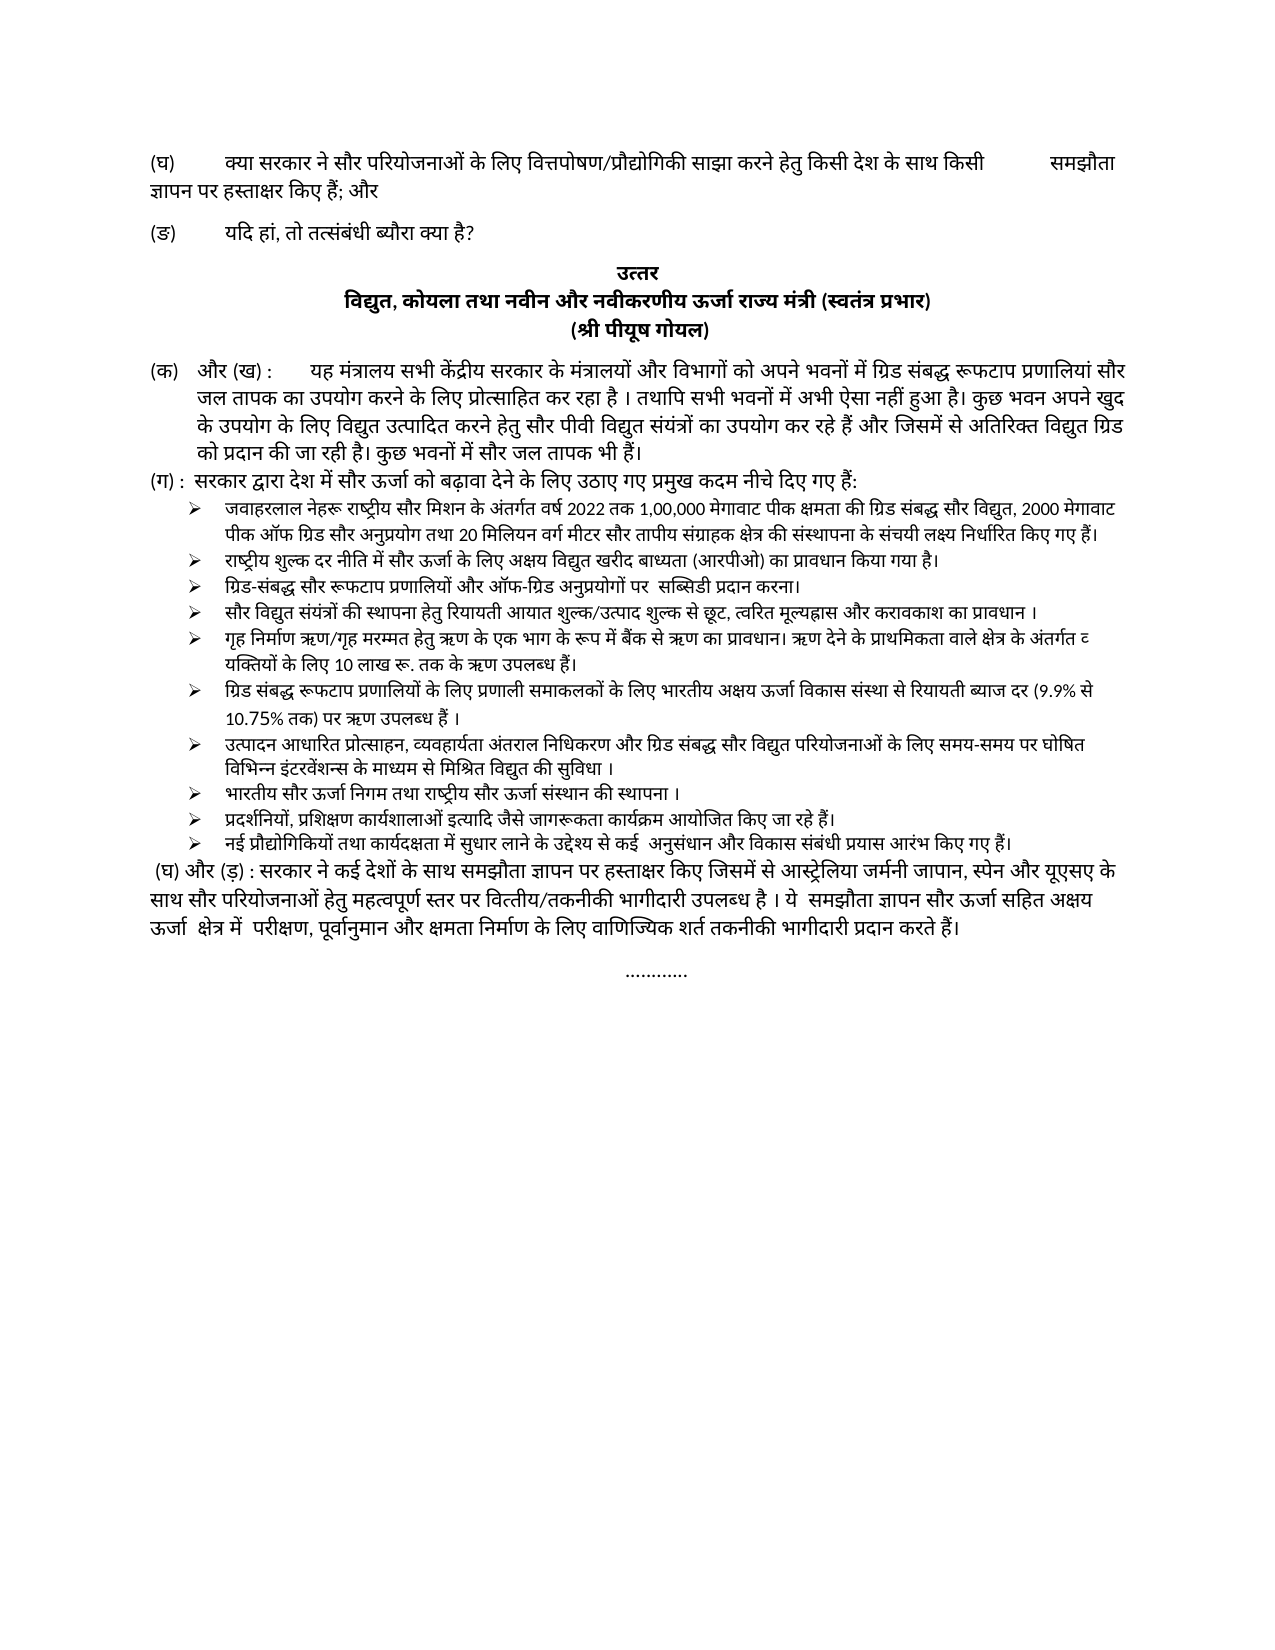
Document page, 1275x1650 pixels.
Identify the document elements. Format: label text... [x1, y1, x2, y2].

list नई प्रौद्योगिकियों तथा कार्यदक्षता में सुधार लाने के उद्देश्‍य से कई अनुसंधान और विकास संबंधी प्रयास आरंभ किए गए हैं। [187, 834, 1125, 858]
list उत्‍पादन आधारित प्रोत्‍साहन, व्‍यवहार्यता अंतराल निधिकरण और ग्रिड संबद्ध सौर विद्युत परियोजनाओं के लिए समय-समय पर घोषित विभिन्‍न इंटरवेंशन्‍स के माध्‍यम से मिश्रित विद्युत की सुविधा । [187, 733, 1125, 783]
text (घ) और (ड़) : सरकार ने कई देशों के साथ समझौता ज्ञापन पर हस्‍ताक्षर किए जिसमें से आस्‍ट्रेलिया जर्मनी जापान, स्‍पेन और यूएसए के साथ सौर परियोजनाओं हेतु महत्‍वपूर्ण स्‍तर पर वित्‍तीय/तकनीकी भागीदारी उपलब्‍ध है । ये समझौता ज्ञापन सौर ऊर्जा सहित अक्षय ऊर्जा क्षेत्र में परीक्षण, पूर्वानुमान और क्षमता निर्माण के लिए वाणिज्यिक शर्त तकनीकी भागीदारी प्रदान करते हैं। [150, 858, 1125, 944]
list जवाहरलाल नेहरू राष्‍ट्रीय सौर मिशन के अंतर्गत वर्ष 2022 तक 1,00,000 मेगावाट पीक क्षमता की ग्रिड संबद्ध सौर विद्युत, 2000 मेगावाट पीक ऑफ ग्रिड सौर अनुप्रयोग त‍था 20 मिलियन वर्ग मीटर सौर तापीय संग्राहक क्षेत्र की संस्‍थापना के संचयी लक्ष्‍य निर्धारित किए गए हैं। [187, 497, 1125, 549]
text उत्‍तर [150, 261, 1125, 288]
text (ङ) यदि हां, तो तत्संबंधी ब्यौरा क्या है? [150, 220, 1125, 249]
list सौर विद्युत संयंत्रों की स्‍थापना हेतु रियायती आयात शुल्‍क/उत्‍पाद शुल्‍क से छूट, त्‍वरित मूल्‍यह्रास और करावकाश का प्रावधान । [187, 601, 1125, 627]
list भारतीय सौर ऊर्जा निगम तथा राष्‍ट्रीय सौर ऊर्जा संस्‍थान की स्‍थापना । [187, 783, 1125, 808]
list प्रदर्शनियों, प्रशिक्षण कार्यशालाओं इत्‍यादि जैसे जागरूकता कार्यक्रम आयोजित किए जा रहे हैं। [187, 808, 1125, 834]
list गृह निर्माण ऋण/गृह मरम्‍मत हेतु ऋण के एक भाग के रूप में बैंक से ऋण का प्रावधान। ऋण देने के प्राथमिकता वाले क्षेत्र के अंतर्गत व्‍यक्तियों के लिए 10 लाख रू. तक के ऋण उपलब्‍ध हैं। [187, 627, 1125, 679]
text विद्युत, कोयला तथा नवीन और नवीकरणीय ऊर्जा राज्‍य मंत्री (स्‍वतंत्र प्रभार) [150, 288, 1125, 317]
list राष्‍ट्रीय शुल्‍क दर नीति में सौर ऊर्जा के लिए अक्षय विद्युत खरीद बाध्‍यता (आरपीओ) का प्रावधान किया गया है। [187, 549, 1125, 575]
text (ग) : सरकार द्वारा देश में सौर ऊर्जा को बढ़ावा देने के लिए उठाए गए प्रमुख कदम नीचे दिए गए हैं: [150, 469, 1125, 497]
list और (ख) : यह मंत्रालय सभी केंद्रीय सरकार के मंत्रालयों और विभागों को अपने भवनों में ग्रिड संबद्ध रूफटाप प्रणालियां सौर जल तापक का उपयोग करने के लिए प्रोत्‍साहित कर रहा है । तथापि सभी भवनों में अभी ऐसा नहीं हुआ है। कुछ भवन अपने खुद के उपयोग के लिए विद्युत उत्‍पादित करने हेतु सौर पीवी विद्युत संयंत्रों का उपयोग कर रहे हैं और जिसमें से अतिरिक्‍त विद्युत ग्रिड को प्रदान की जा रही है। कुछ भवनों में सौर जल तापक भी हैं। [150, 358, 1125, 469]
text (घ) क्या सरकार ने सौर परियोजनाओं के लिए वित्तपोषण/प्रौद्योगिकी साझा करने हेतु किसी देश के साथ किसी समझौता ज्ञापन पर हस्ताक्षर किए हैं; और [150, 150, 1125, 207]
list ग्रिड-संबद्ध सौर रूफटाप प्रणालियों और ऑफ-ग्रिड अनुप्रयोगों पर सब्‍सिडी प्रदान करना। [187, 575, 1125, 601]
list ............ [187, 957, 1125, 982]
text (श्री पीयूष गोयल) [150, 317, 1125, 346]
list ग्रिड संबद्ध रूफटाप प्रणालियों के लिए प्रणाली समाकलकों के लिए भारतीय अक्षय ऊर्जा विकास संस्‍था से रियायती ब्‍याज दर (9.9% से 10.75% तक) पर ऋण उपलब्‍ध हैं । [187, 679, 1125, 733]
